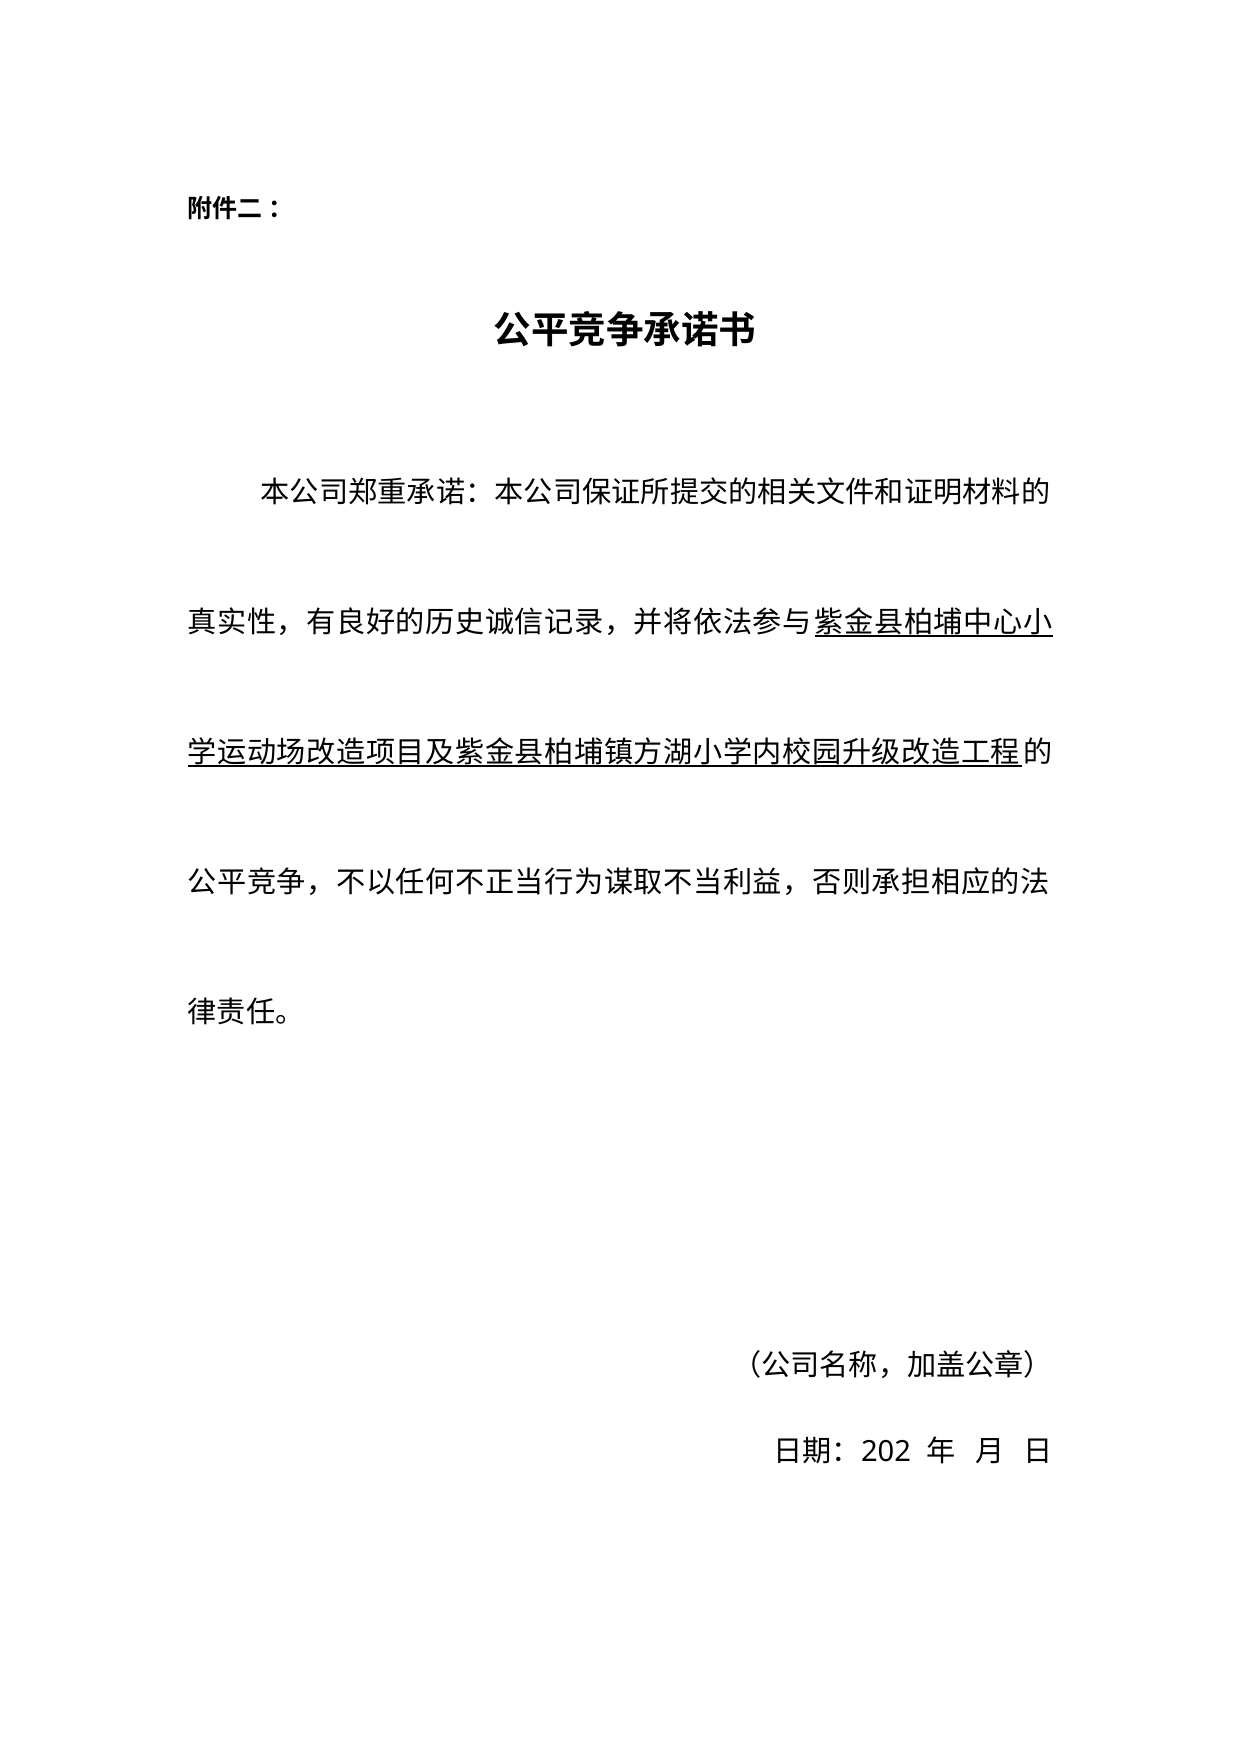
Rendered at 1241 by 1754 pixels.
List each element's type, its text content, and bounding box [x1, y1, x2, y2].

text （公司名称，加盖公章） [187, 1331, 1053, 1396]
text 日期：202 年 月 日 [187, 1417, 1053, 1482]
text 本公司郑重承诺：本公司保证所提交的相关文件和证明材料的真实性，有良好的历史诚信记录，并将依法参与紫金县柏埔中心小学运动场改造项目及紫金县柏埔镇方湖小学内校园升级改造工程的公平竞争，不以任何不正当行为谋取不当利益，否则承担相应的法律责任。 [187, 457, 1053, 1042]
text 公平竞争承诺书 [187, 295, 1053, 360]
subtitle 附件二 ： [187, 174, 1053, 239]
